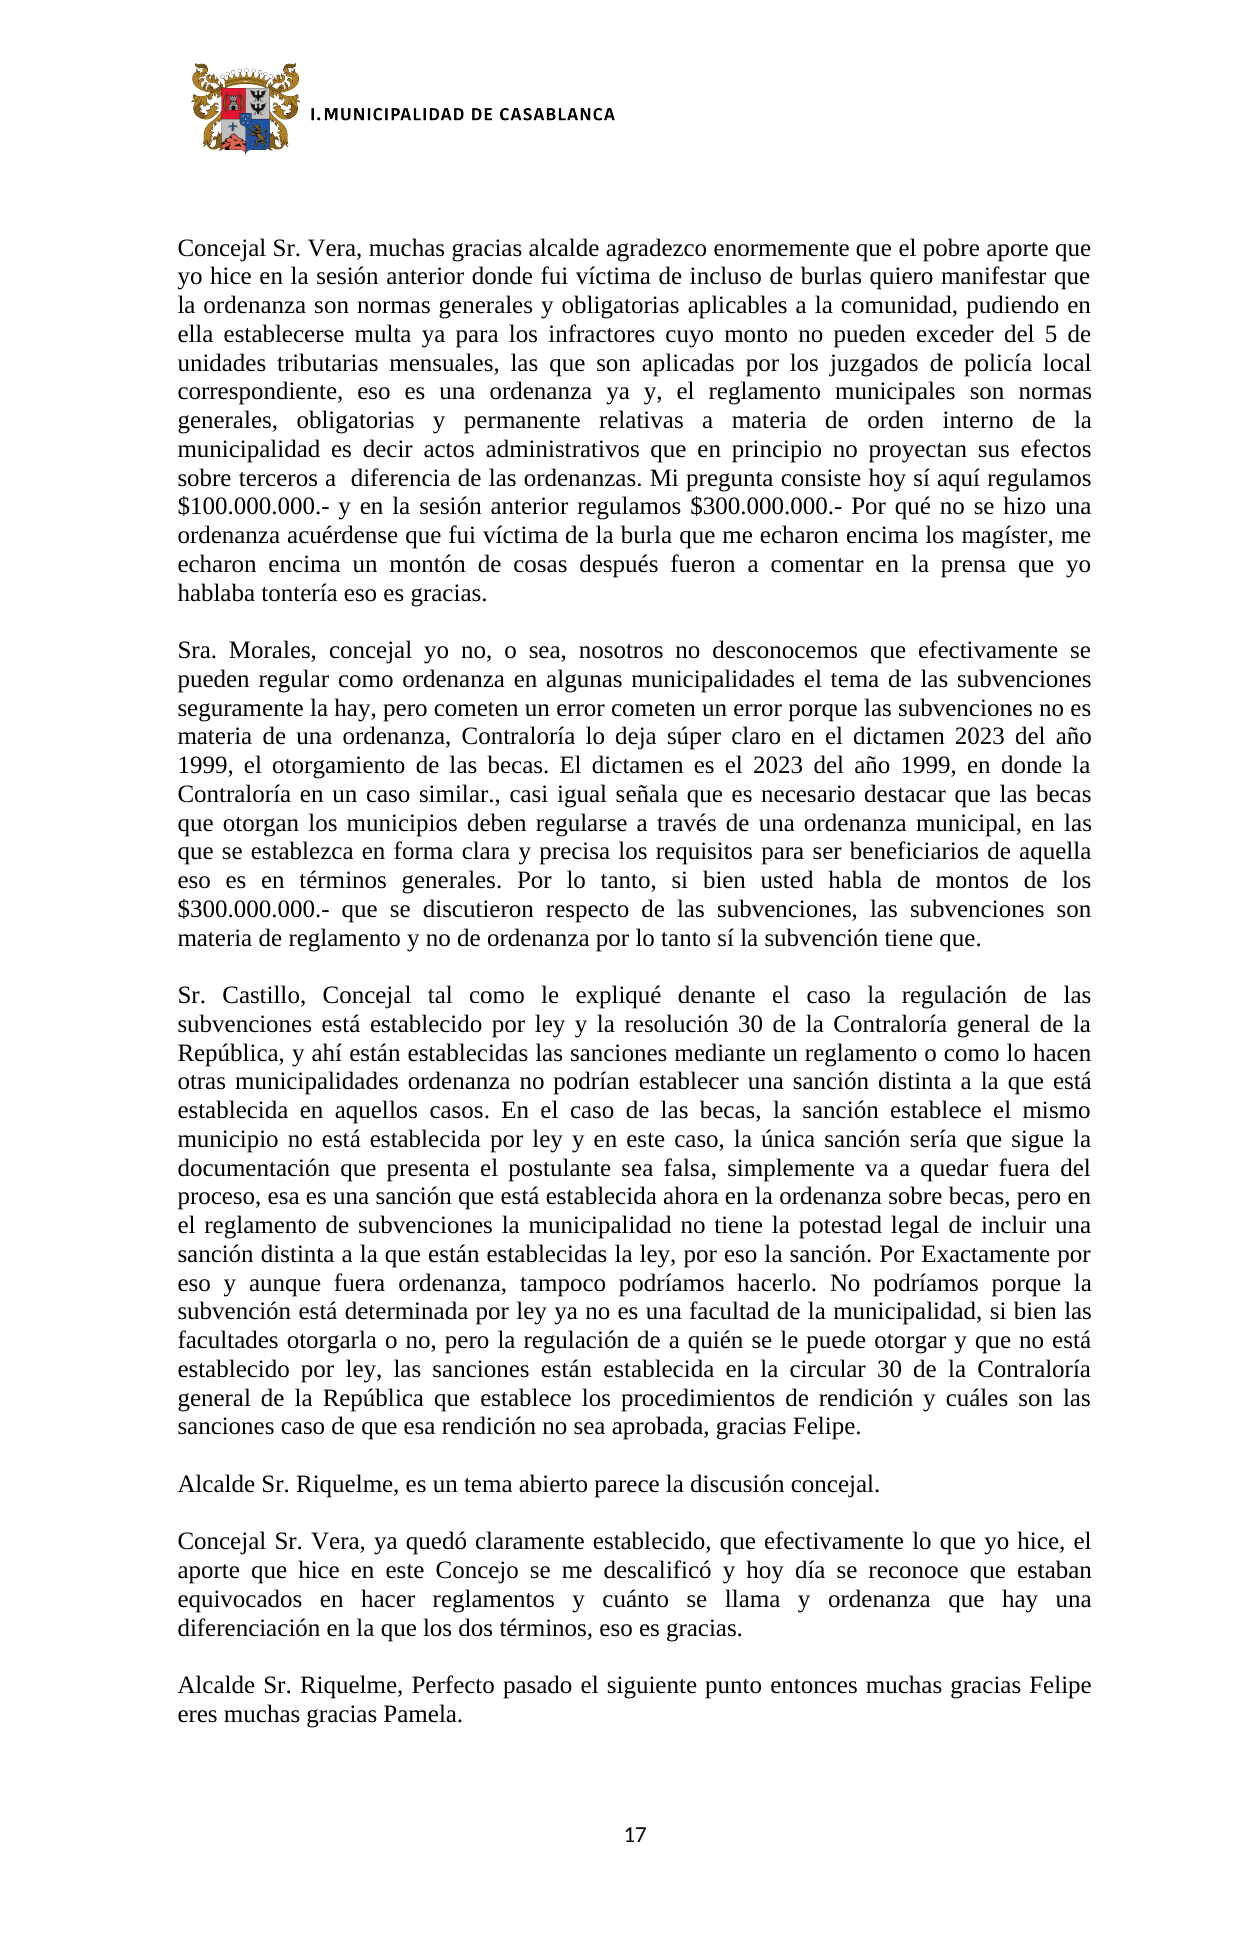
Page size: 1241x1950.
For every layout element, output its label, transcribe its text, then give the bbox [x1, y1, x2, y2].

picture [177, 14, 632, 204]
text Alcalde Sr. Riquelme, Perfecto pasado el siguiente punto entonces muchas gracias Felipe eres muchas gracias Pamela. [177, 1670, 1092, 1728]
text Sra. Morales, concejal yo no, o sea, nosotros no desconocemos que efectivamente se pueden regular como ordenanza en algunas municipalidades el tema de las subvenciones seguramente la hay, pero cometen un error cometen un error porque las subvenciones no es materia de una ordenanza, Contraloría lo deja súper claro en el dictamen 2023 del año 1999, el otorgamiento de las becas. El dictamen es el 2023 del año 1999, en donde la Contraloría en un caso similar., casi igual señala que es necesario destacar que las becas que otorgan los municipios deben regularse a través de una ordenanza municipal, en las que se establezca en forma clara y precisa los requisitos para ser beneficiarios de aquella eso es en términos generales. Por lo tanto, si bien usted habla de montos de los $300.000.000.- que se discutieron respecto de las subvenciones, las subvenciones son materia de reglamento y no de ordenanza por lo tanto sí la subvención tiene que. [177, 635, 1092, 951]
text Concejal Sr. Vera, muchas gracias alcalde agradezco enormemente que el pobre aporte que yo hice en la sesión anterior donde fui víctima de incluso de burlas quiero manifestar que la ordenanza son normas generales y obligatorias aplicables a la comunidad, pudiendo en ella establecerse multa ya para los infractores cuyo monto no pueden exceder del 5 de unidades tributarias mensuales, las que son aplicadas por los juzgados de policía local correspondiente, eso es una ordenanza ya y, el reglamento municipales son normas generales, obligatorias y permanente relativas a materia de orden interno de la municipalidad es decir actos administrativos que en principio no proyectan sus efectos sobre terceros a diferencia de las ordenanzas. Mi pregunta consiste hoy sí aquí regulamos $100.000.000.- y en la sesión anterior regulamos $300.000.000.- Por qué no se hizo una ordenanza acuérdense que fui víctima de la burla que me echaron encima los magíster, me echaron encima un montón de cosas después fueron a comentar en la prensa que yo hablaba tontería eso es gracias. [177, 233, 1092, 606]
text Sr. Castillo, Concejal tal como le expliqué denante el caso la regulación de las subvenciones está establecido por ley y la resolución 30 de la Contraloría general de la República, y ahí están establecidas las sanciones mediante un reglamento o como lo hacen otras municipalidades ordenanza no podrían establecer una sanción distinta a la que está establecida en aquellos casos. En el caso de las becas, la sanción establece el mismo municipio no está establecida por ley y en este caso, la única sanción sería que sigue la documentación que presenta el postulante sea falsa, simplemente va a quedar fuera del proceso, esa es una sanción que está establecida ahora en la ordenanza sobre becas, pero en el reglamento de subvenciones la municipalidad no tiene la potestad legal de incluir una sanción distinta a la que están establecidas la ley, por eso la sanción. Por Exactamente por eso y aunque fuera ordenanza, tampoco podríamos hacerlo. No podríamos porque la subvención está determinada por ley ya no es una facultad de la municipalidad, si bien las facultades otorgarla o no, pero la regulación de a quién se le puede otorgar y que no está establecido por ley, las sanciones están establecida en la circular 30 de la Contraloría general de la República que establece los procedimientos de rendición y cuáles son las sanciones caso de que esa rendición no sea aprobada, gracias Felipe. [177, 980, 1092, 1440]
text Alcalde Sr. Riquelme, es un tema abierto parece la discusión concejal. [177, 1469, 1092, 1498]
text Concejal Sr. Vera, ya quedó claramente establecido, que efectivamente lo que yo hice, el aporte que hice en este Concejo se me descalificó y hoy día se reconoce que estaban equivocados en hacer reglamentos y cuánto se llama y ordenanza que hay una diferenciación en la que los dos términos, eso es gracias. [177, 1526, 1092, 1641]
